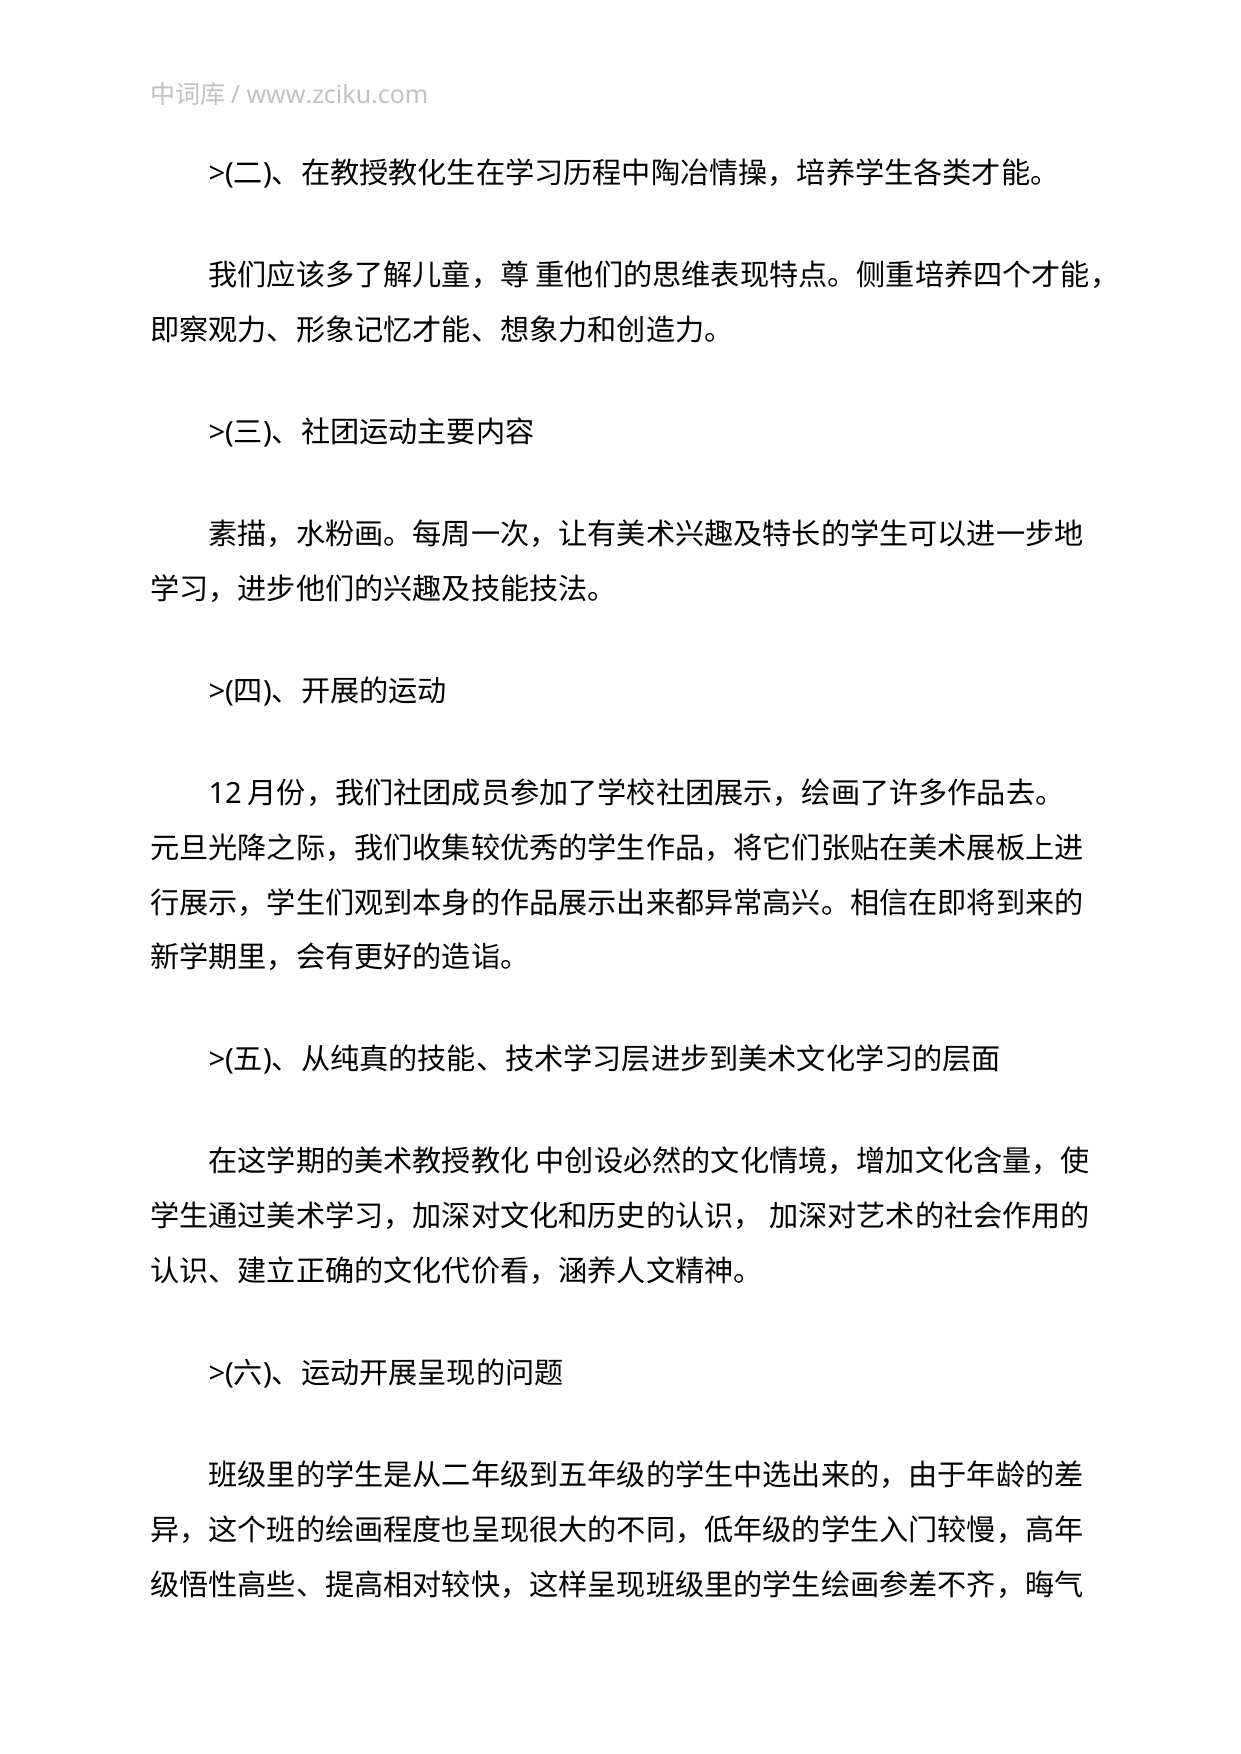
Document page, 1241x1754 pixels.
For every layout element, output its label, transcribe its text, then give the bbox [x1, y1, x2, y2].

text >(五)、从纯真的技能、技术学习层进步到美术文化学习的层面 [150, 1036, 1090, 1078]
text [150, 1451, 1090, 1603]
text 我们应该多了解儿童，尊 重他们的思维表现特点。侧重培养四个才能，即察观力、形象记忆才能、想象力和创造力。 [150, 252, 1090, 349]
text >(四)、开展的运动 [150, 667, 1090, 710]
text >(三)、社团运动主要内容 [150, 409, 1090, 451]
text 在这学期的美术教授教化 中创设必然的文化情境，增加文化含量，使学生通过美术学习，加深对文化和历史的认识， 加深对艺术的社会作用的认识、建立正确的文化代价看，涵养人文精神。 [150, 1138, 1090, 1290]
text >(二)、在教授教化生在学习历程中陶冶情操，培养学生各类才能。 [150, 150, 1090, 192]
text 素描，水粉画。每周一次，让有美术兴趣及特长的学生可以进一步地学习，进步他们的兴趣及技能技法。 [150, 511, 1090, 608]
text 12月份，我们社团成员参加了学校社团展示，绘画了许多作品去。元旦光降之际，我们收集较优秀的学生作品，将它们张贴在美术展板上进行展示，学生们观到本身的作品展示出来都异常高兴。相信在即将到来的新学期里，会有更好的造诣。 [150, 769, 1090, 976]
text >(六)、运动开展呈现的问题 [150, 1349, 1090, 1392]
